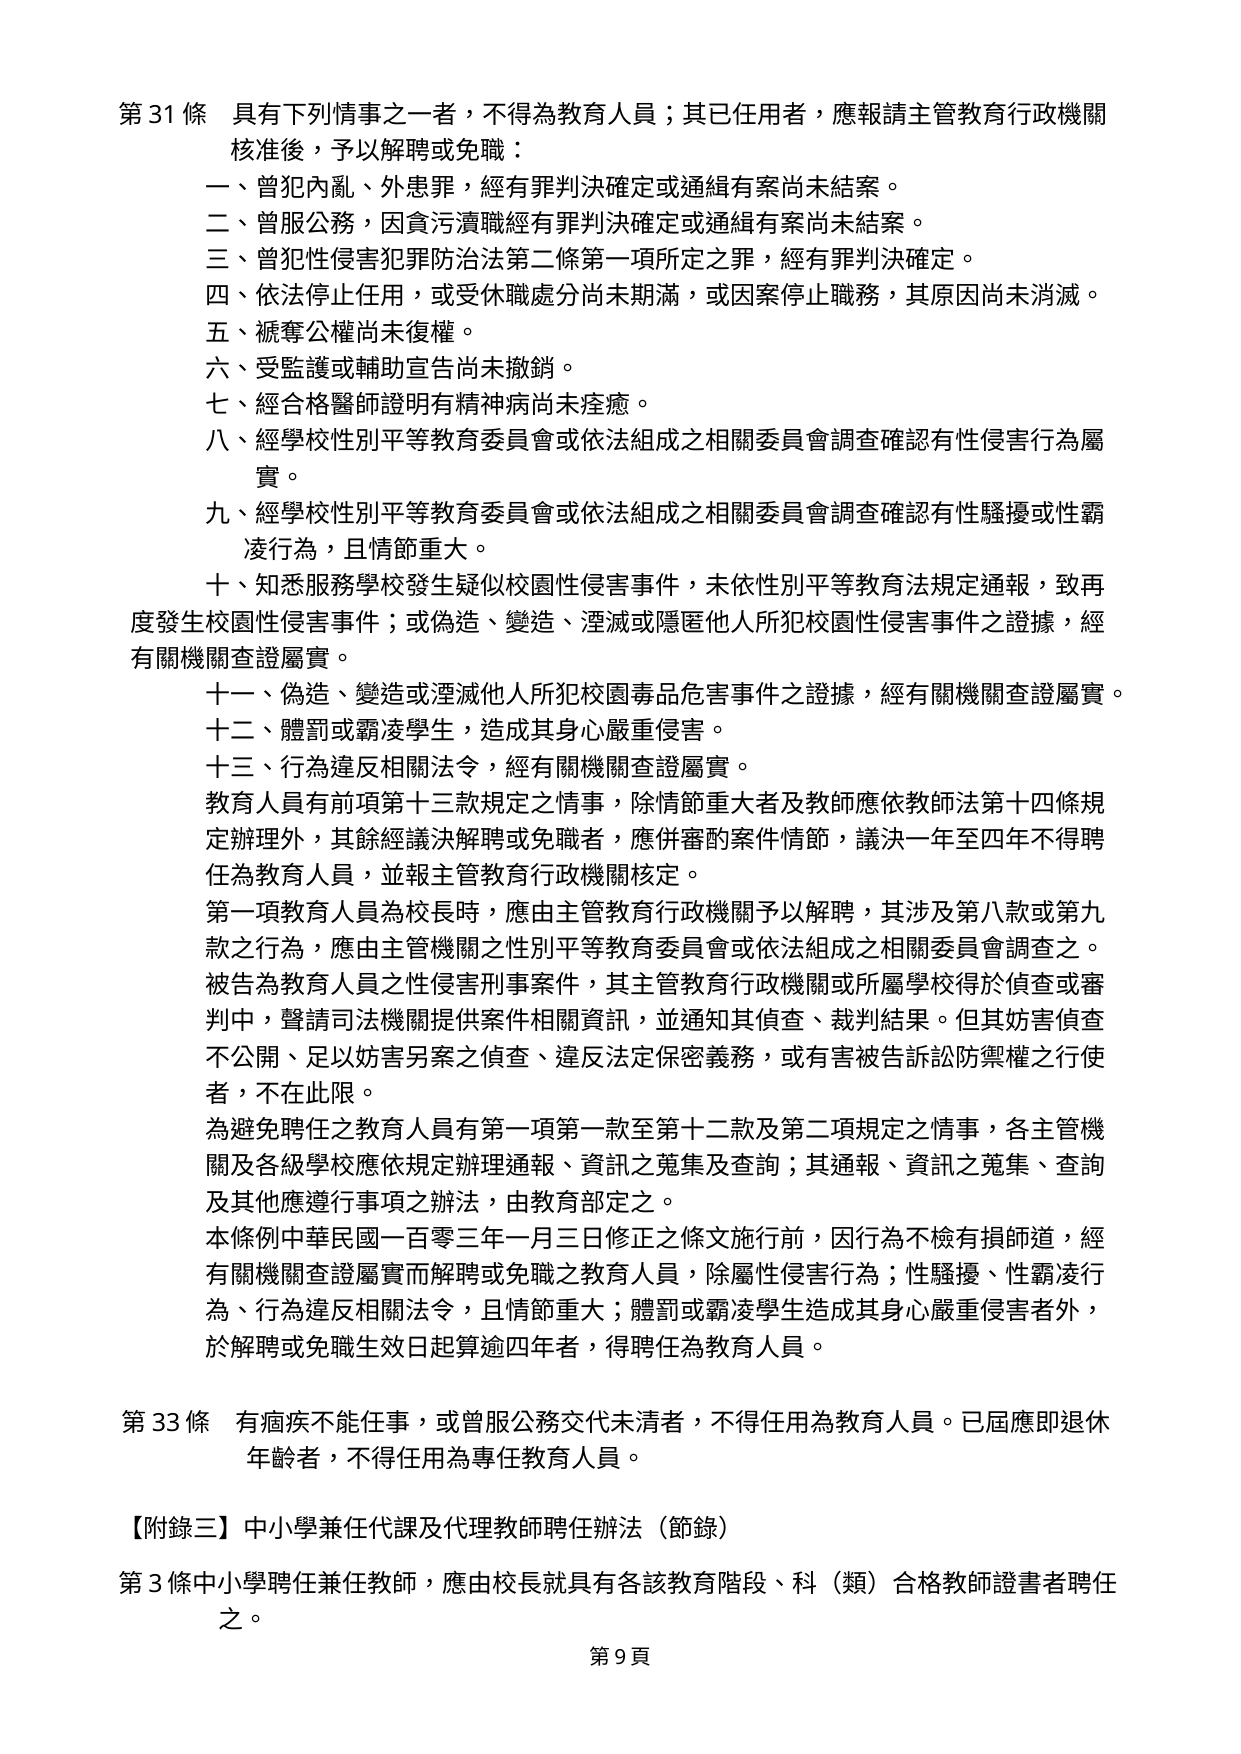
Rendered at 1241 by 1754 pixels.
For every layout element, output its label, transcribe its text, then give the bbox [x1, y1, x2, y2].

text 第一項教育人員為校長時，應由主管教育行政機關予以解聘，其涉及第八款或第九款之行為，應由主管機關之性別平等教育委員會或依法組成之相關委員會調查之。 [206, 892, 1122, 964]
text 被告為教育人員之性侵害刑事案件，其主管教育行政機關或所屬學校得於偵查或審判中，聲請司法機關提供案件相關資訊，並通知其偵查、裁判結果。但其妨害偵查不公開、足以妨害另案之偵查、違反法定保密義務，或有害被告訴訟防禦權之行使者，不在此限。 [206, 964, 1122, 1109]
text 第31條 具有下列情事之一者，不得為教育人員；其已任用者，應報請主管教育行政機關核准後，予以解聘或免職： [118, 94, 1122, 167]
text 八、經學校性別平等教育委員會或依法組成之相關委員會調查確認有性侵害行為屬實。 [206, 421, 1122, 493]
text 五、褫奪公權尚未復權。 [118, 312, 1122, 348]
text 十二、體罰或霸凌學生，造成其身心嚴重侵害。 [118, 711, 1122, 747]
text 證書者聘任之。 [118, 1563, 1122, 1636]
text 九、經學校性別平等教育委員會或依法組成之相關委員會調查確認有性騷擾或性霸凌行為，且情節重大。 [206, 493, 1122, 566]
text 十三、行為違反相關法令，經有關機關查證屬實。 [118, 747, 1122, 783]
text 十一、偽造、變造或湮滅他人所犯校園毒品危害事件之證據，經有關機關查證屬實。 [118, 674, 1122, 711]
text 十、知悉服務學校發生疑似校園性侵害事件，未依性別平等教育法規定通報，致再度發生校園性侵害事件；或偽造、變造、湮滅或隱匿他人所犯校園性侵害事件之證據，經有關機關查證屬實。 [131, 566, 1122, 674]
text 六、受監護或輔助宣告尚未撤銷。 [118, 348, 1122, 384]
text 二、曾服公務，因貪污瀆職經有罪判決確定或通緝有案尚未結案。 [118, 203, 1122, 239]
text 為避免聘任之教育人員有第一項第一款至第十二款及第二項規定之情事，各主管機關及各級學校應依規定辦理通報、資訊之蒐集及查詢；其通報、資訊之蒐集、查詢及其他應遵行事項之辦法，由教育部定之。 [206, 1109, 1122, 1218]
text 一、曾犯內亂、外患罪，經有罪判決確定或通緝有案尚未結案。 [118, 167, 1122, 203]
text 四、依法停止任用，或受休職處分尚未期滿，或因案停止職務，其原因尚未消滅。 [118, 276, 1122, 312]
text 教育人員有前項第十三款規定之情事，除情節重大者及教師應依教師法第十四條規定辦理外，其餘經議決解聘或免職者，應併審酌案件情節，議決一年至四年不得聘任為教育人員，並報主管教育行政機關核定。 [206, 783, 1122, 892]
text 七、經合格醫師證明有精神病尚未痊癒。 [118, 384, 1122, 421]
text 三、曾犯性侵害犯罪防治法第二條第一項所定之罪，經有罪判決確定。 [118, 239, 1122, 276]
text 本條例中華民國一百零三年一月三日修正之條文施行前，因行為不檢有損師道，經有關機關查證屬實而解聘或免職之教育人員，除屬性侵害行為；性騷擾、性霸凌行為、行為違反相關法令，且情節重大；體罰或霸凌學生造成其身心嚴重侵害者外，於解聘或免職生效日起算逾四年者，得聘任為教育人員。 [206, 1218, 1122, 1363]
